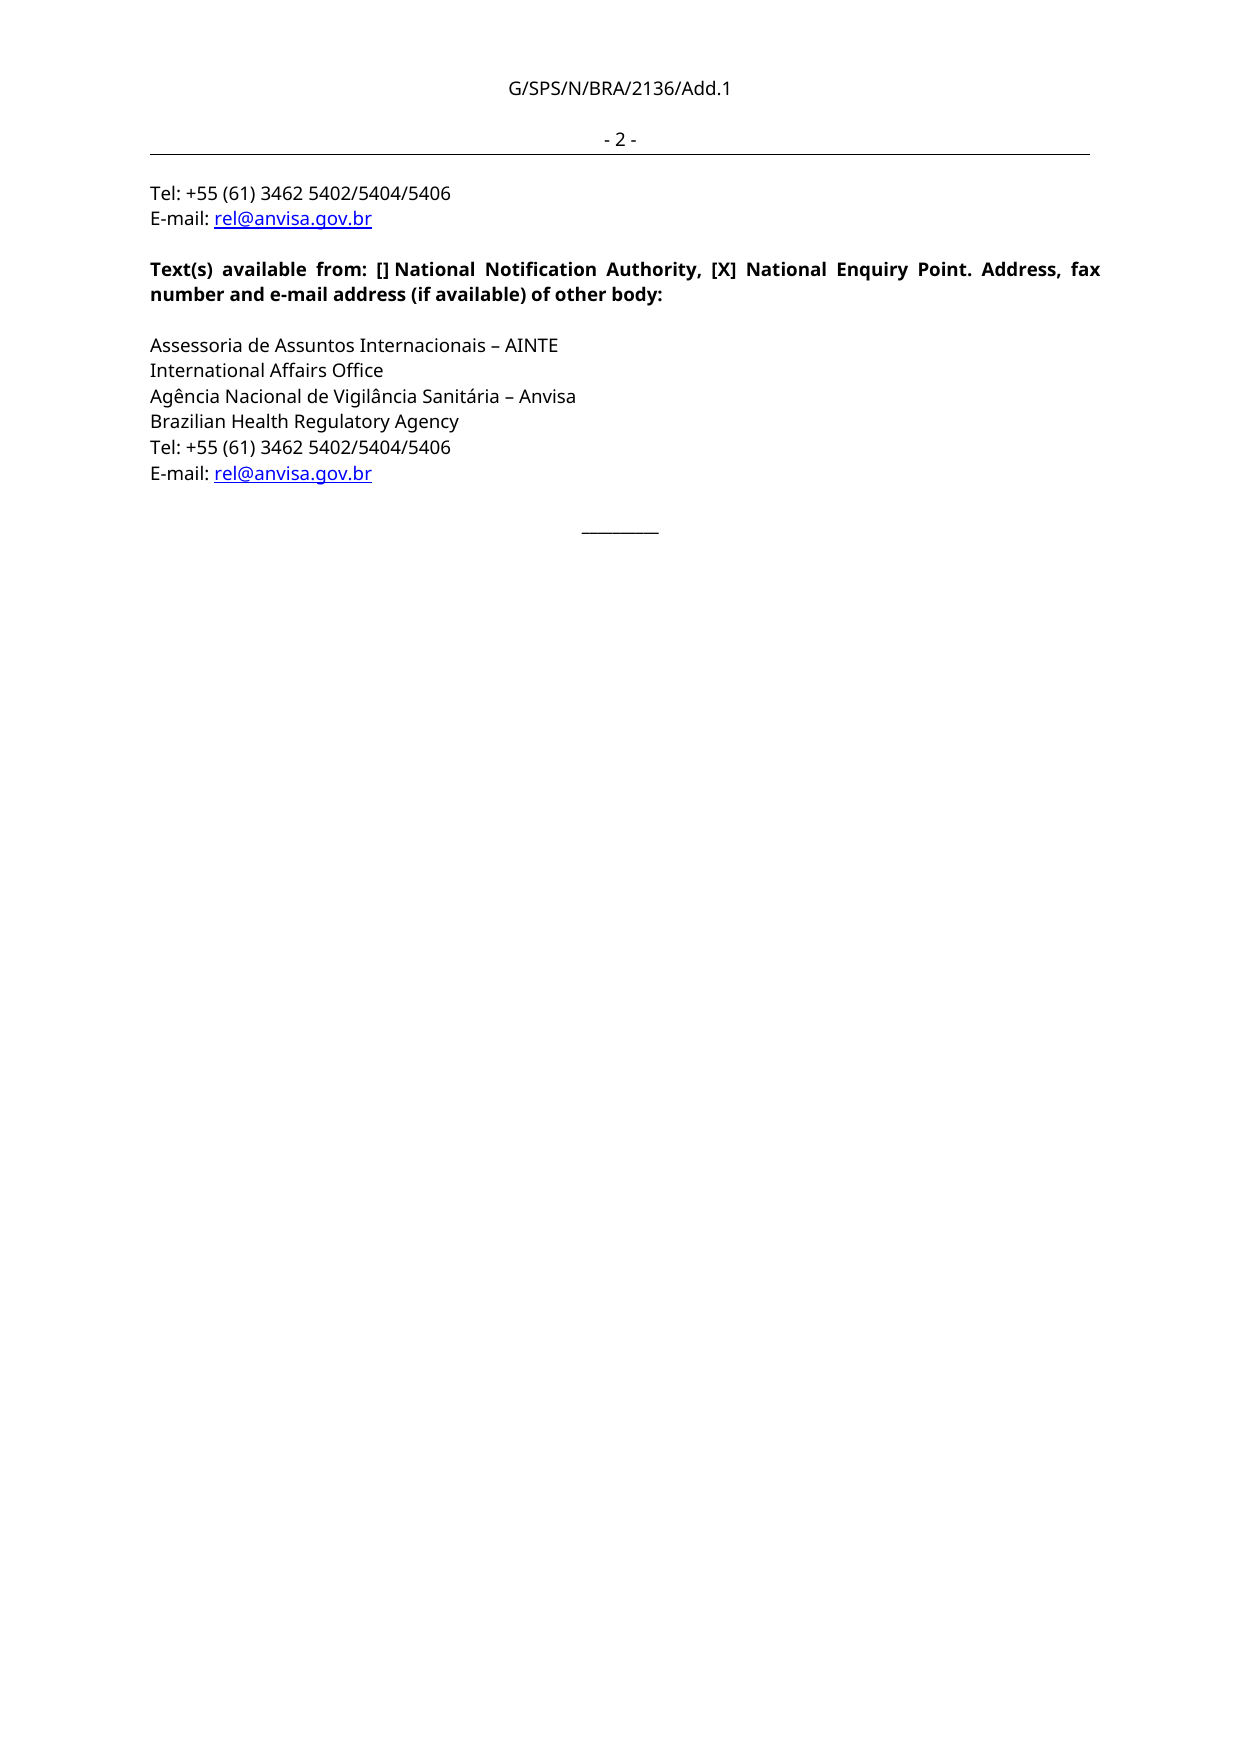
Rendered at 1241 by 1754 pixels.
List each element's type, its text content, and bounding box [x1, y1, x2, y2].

text __________ [150, 511, 1090, 536]
table_cell Text(s) available from: [] National Notification Authority, [X] National Enquiry Point. Address, fax number and e-mail address (if available) of other body: [150, 256, 1113, 332]
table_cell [150, 180, 1113, 256]
